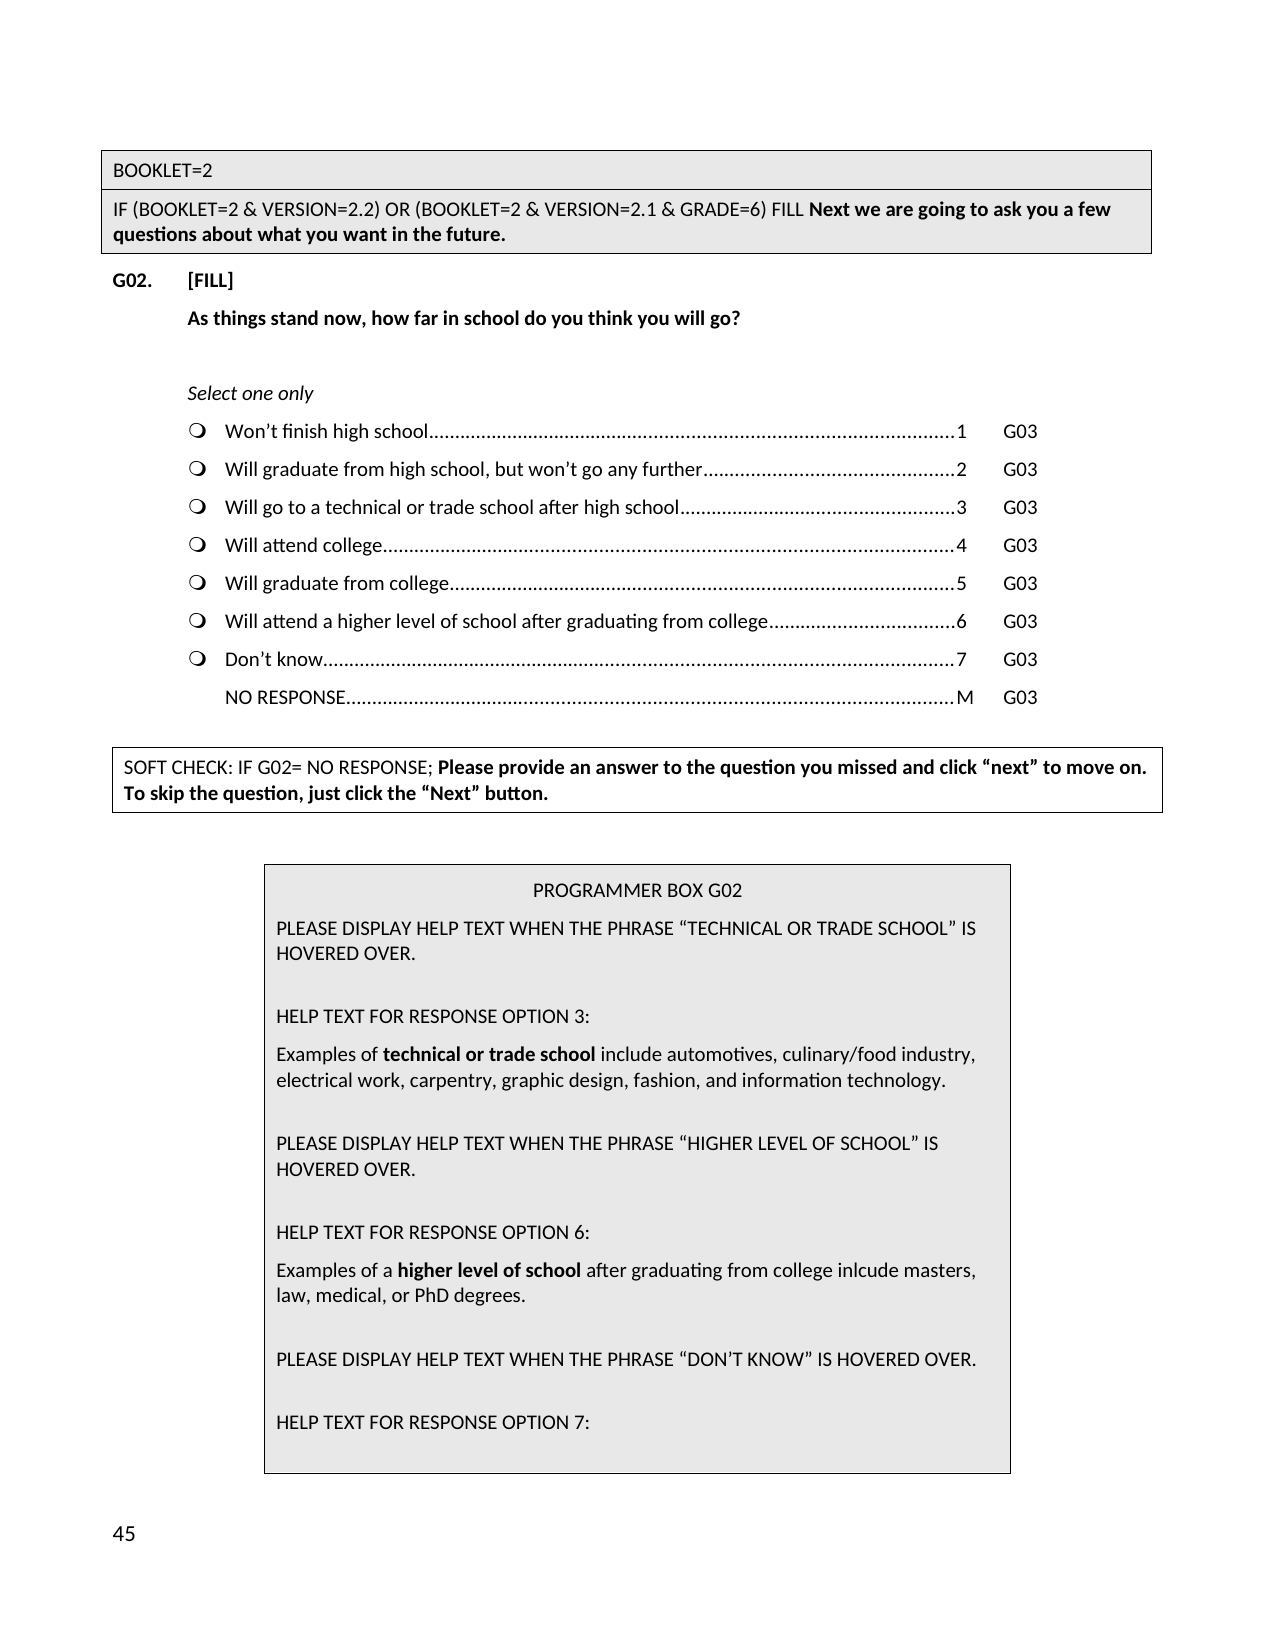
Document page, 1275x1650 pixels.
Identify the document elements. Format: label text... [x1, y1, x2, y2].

text G02. [FILL] [112, 267, 1162, 292]
text Don’t know 7 G03 [187, 646, 1162, 671]
text As things stand now, how far in school do you think you will go? [112, 305, 1162, 330]
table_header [265, 865, 1010, 1472]
text Will attend a higher level of school after graduating from college 6 G03 [187, 608, 1162, 633]
text Will go to a technical or trade school after high school 3 G03 [187, 494, 1162, 520]
text Will graduate from college 5 G03 [187, 570, 1162, 596]
text Will attend college 4 G03 [187, 532, 1162, 558]
text Will graduate from high school, but won’t go any further 2 G03 [187, 456, 1162, 482]
table_cell IF (booklet=2 & version=2.2) OR (BOOKLET=2 & VERSION=2.1 & GRADE=6) FILL Next we are going to ask you a few questions about what you want in the future. [102, 190, 1151, 253]
table_header SOFT CHECK: IF G02= NO RESPONSE; Please provide an answer to the question you missed and click “next” to move on. To skip the question, just click the “Next” button. [113, 748, 1162, 812]
table_header booklet=2 [102, 151, 1151, 189]
text Select one only [187, 381, 1162, 406]
text Won’t finish high school 1 G03 [187, 418, 1162, 444]
text NO RESPONSE M G03 [225, 684, 1162, 709]
